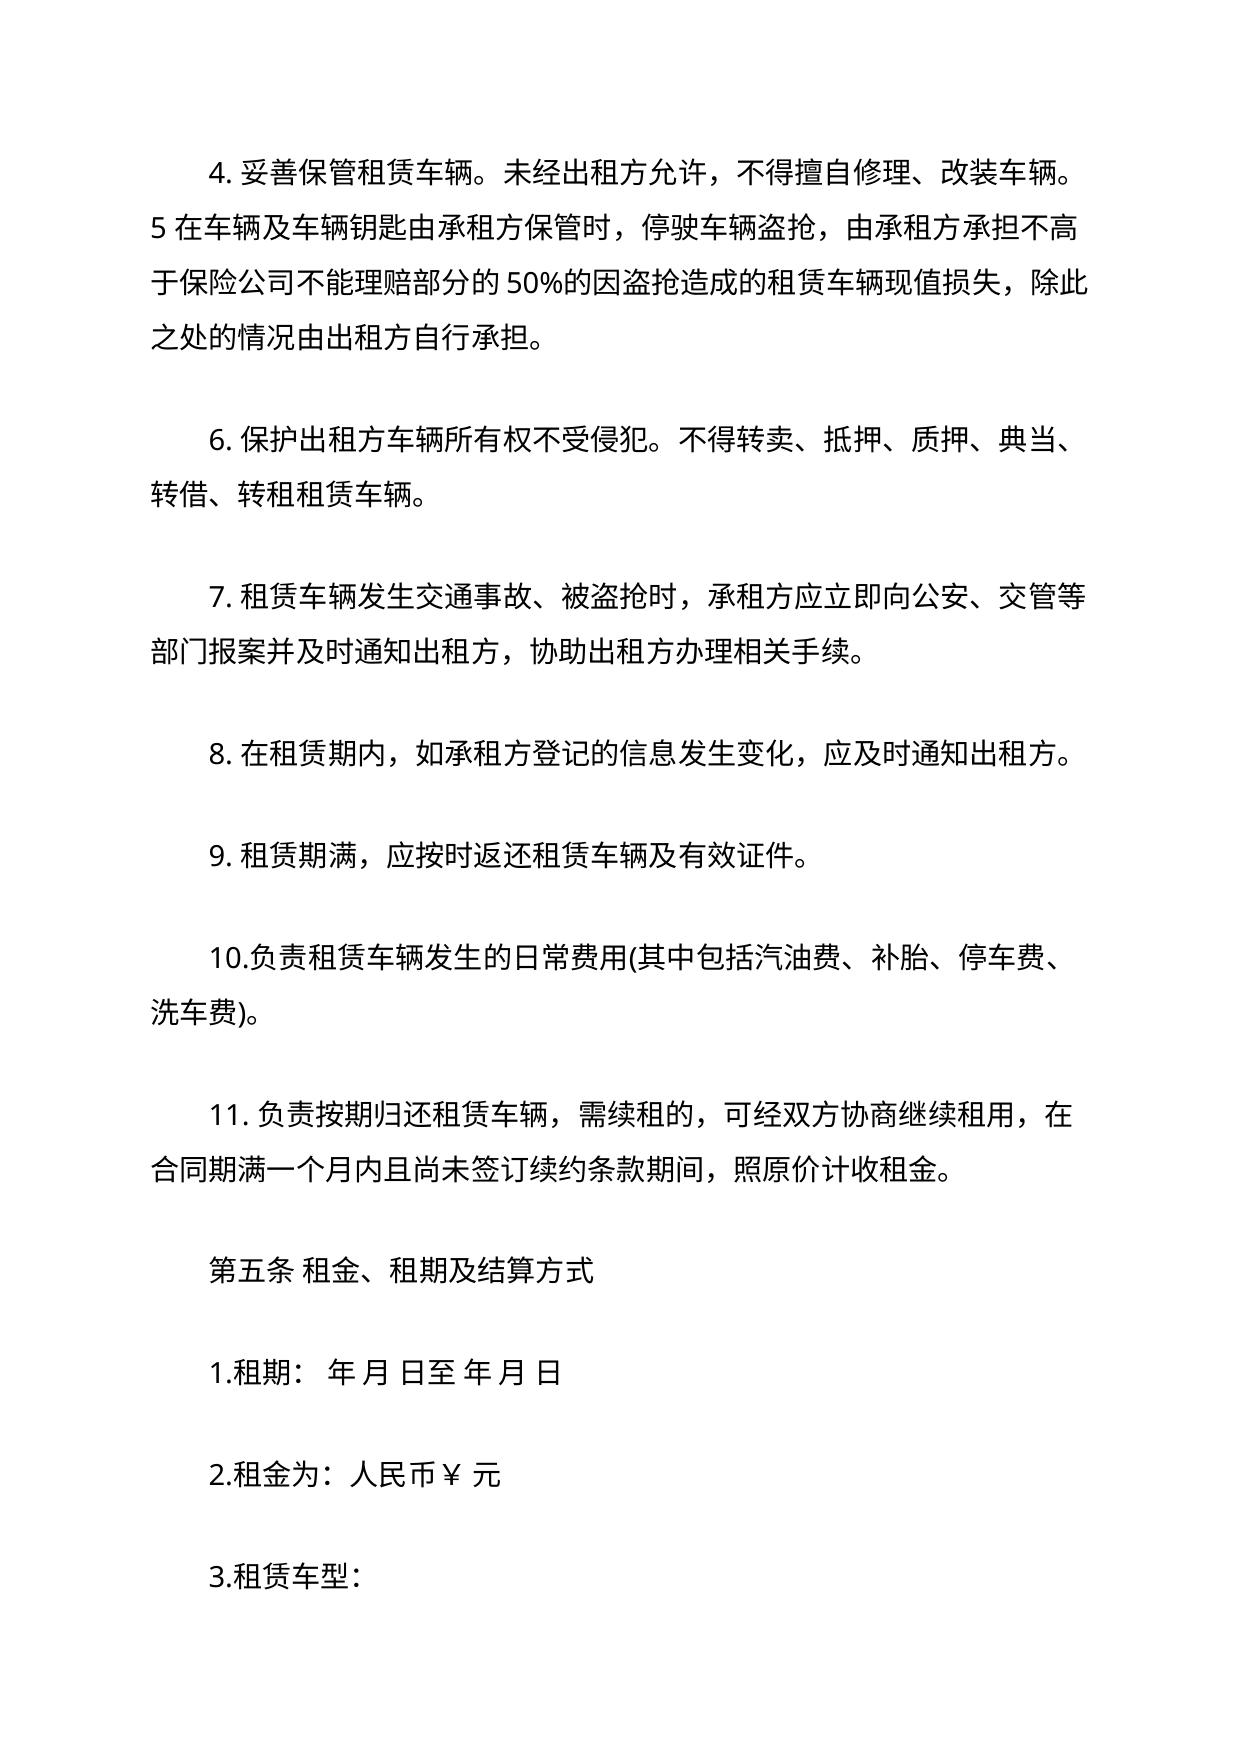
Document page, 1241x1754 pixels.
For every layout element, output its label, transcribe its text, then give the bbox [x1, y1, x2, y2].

text 7. 租赁车辆发生交通事故、被盗抢时，承租方应立即向公安、交管等部门报案并及时通知出租方，协助出租方办理相关手续。 [150, 573, 1090, 671]
text 第五条 租金、租期及结算方式 [150, 1248, 1090, 1290]
text 10.负责租赁车辆发生的日常费用(其中包括汽油费、补胎、停车费、洗车费)。 [150, 934, 1090, 1032]
text 8. 在租赁期内，如承租方登记的信息发生变化，应及时通知出租方。 [150, 730, 1090, 773]
text 11. 负责按期归还租赁车辆，需续租的，可经双方协商继续租用，在合同期满一个月内且尚未签订续约条款期间，照原价计收租金。 [150, 1091, 1090, 1188]
text 1.租期： 年 月 日至 年 月 日 [150, 1350, 1090, 1392]
text 3.租赁车型： [150, 1554, 1090, 1596]
text 4. 妥善保管租赁车辆。未经出租方允许，不得擅自修理、改装车辆。 5 在车辆及车辆钥匙由承租方保管时，停驶车辆盗抢，由承租方承担不高于保险公司不能理赔部分的50%的因盗抢造成的租赁车辆现值损失，除此之处的情况由出租方自行承担。 [150, 150, 1090, 357]
text 9. 租赁期满，应按时返还租赁车辆及有效证件。 [150, 832, 1090, 875]
text 2.租金为：人民币￥ 元 [150, 1452, 1090, 1494]
text 6. 保护出租方车辆所有权不受侵犯。不得转卖、抵押、质押、典当、转借、转租租赁车辆。 [150, 417, 1090, 514]
